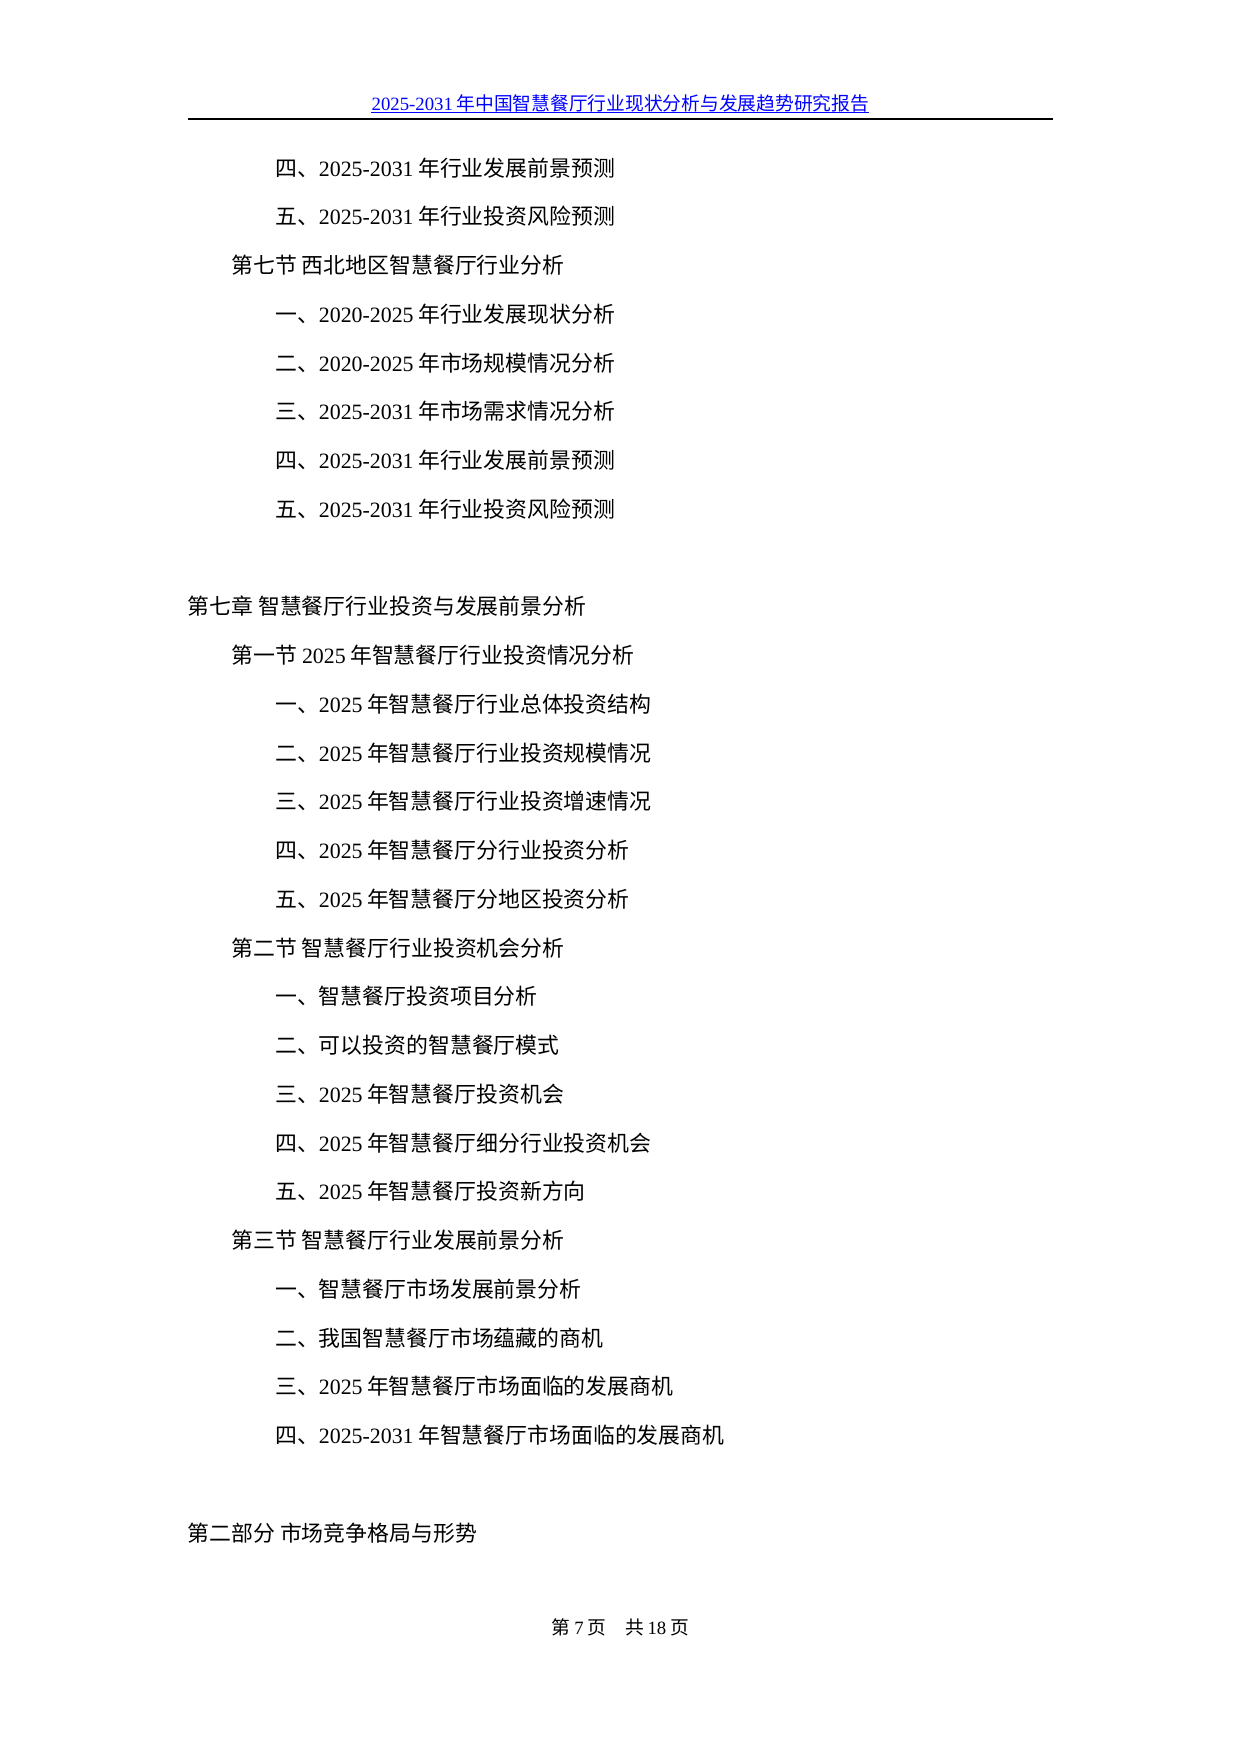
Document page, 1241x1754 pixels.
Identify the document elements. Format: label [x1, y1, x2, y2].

text [187, 150, 1053, 1548]
